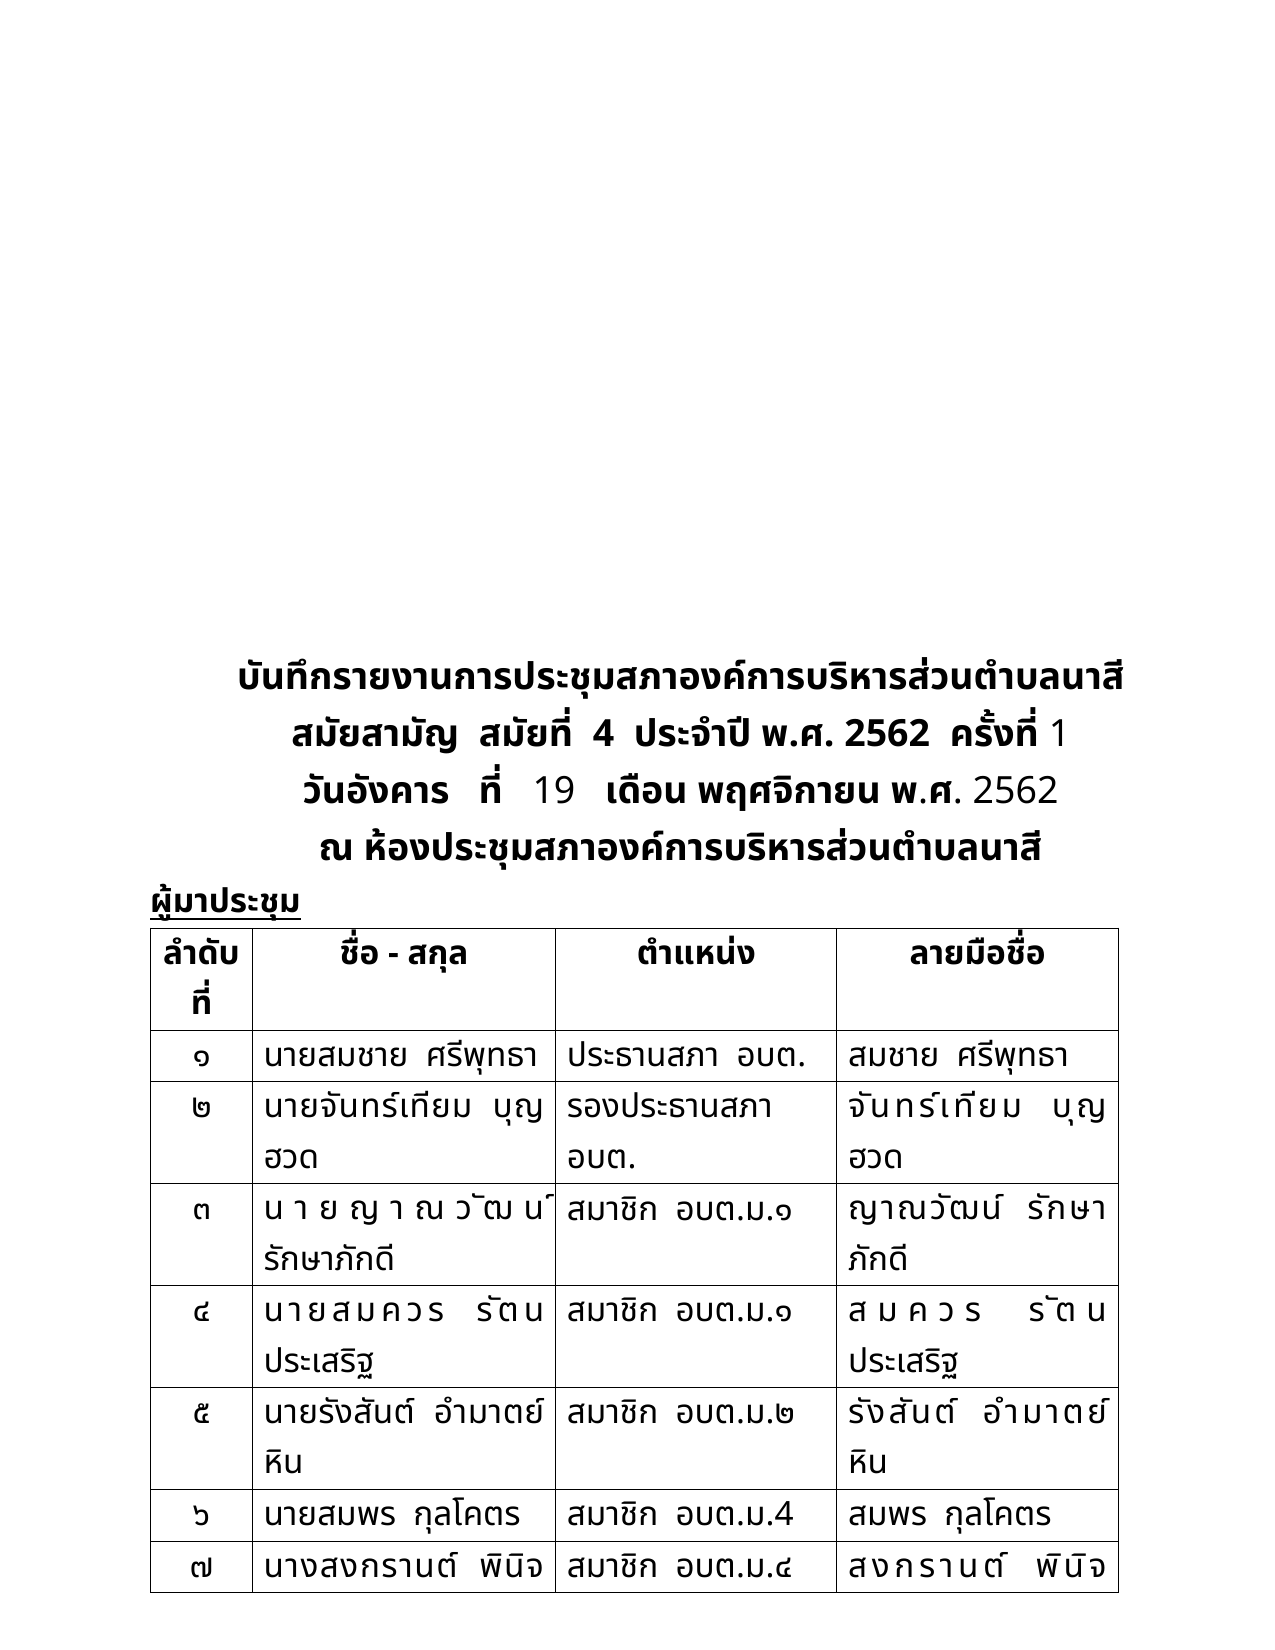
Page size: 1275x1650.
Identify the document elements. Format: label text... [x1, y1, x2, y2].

table_cell สมาชิก อบต.ม.4 [556, 1490, 836, 1541]
table_cell สมาชิก อบต.ม.๑ [556, 1184, 836, 1285]
text ณ ห้องประชุมสภาองค์การบริหารส่วนตำบลนาสี [150, 821, 1211, 877]
table_cell นายสมควร รัตนประเสริฐ [253, 1286, 555, 1387]
table_cell นายญาณวัฒน์ รักษาภักดี [253, 1184, 555, 1285]
table_cell ประธานสภา อบต. [556, 1031, 836, 1081]
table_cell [253, 1542, 555, 1592]
text สมัยสามัญ สมัยที่ 4 ประจำปี พ.ศ. 2562 ครั้งที่ 1 [150, 707, 1211, 764]
text ผู้มาประชุม [150, 877, 1211, 928]
table_cell นายรังสันต์ อำมาตย์หิน [253, 1388, 555, 1489]
table_header ชื่อ - สกุล [253, 929, 555, 1029]
table_cell ๗ [151, 1542, 252, 1592]
table_cell รังสันต์ อำมาตย์หิน [837, 1388, 1118, 1489]
table_cell ๔ [151, 1286, 252, 1387]
table_header ลำดับที่ [151, 929, 252, 1029]
table_cell สมาชิก อบต.ม.๑ [556, 1286, 836, 1387]
table_header ลายมือชื่อ [837, 929, 1118, 1029]
table_cell สมชาย ศรีพุทธา [837, 1031, 1118, 1081]
text วันอังคาร ที่ 19 เดือน พฤศจิกายน พ.ศ. 2562 [150, 764, 1211, 821]
table_header ตำแหน่ง [556, 929, 836, 1029]
table_cell นายสมชาย ศรีพุทธา [253, 1031, 555, 1081]
table_cell นายจันทร์เทียม บุญฮวด [253, 1082, 555, 1183]
table_cell สมาชิก อบต.ม.๒ [556, 1388, 836, 1489]
table_cell ๒ [151, 1082, 252, 1183]
table_cell สงกรานต์ พินิจมนตรี [837, 1542, 1118, 1592]
table_cell รองประธานสภา อบต. [556, 1082, 836, 1183]
table_cell จันทร์เทียม บุญฮวด [837, 1082, 1118, 1183]
table_cell ๕ [151, 1388, 252, 1489]
table_cell นายสมพร กุลโคตร [253, 1490, 555, 1541]
table_cell สมพร กุลโคตร [837, 1490, 1118, 1541]
table_cell ๓ [151, 1184, 252, 1285]
table_cell ๑ [151, 1031, 252, 1081]
table_cell ญาณวัฒน์ รักษาภักดี [837, 1184, 1118, 1285]
text บันทึกรายงานการประชุมสภาองค์การบริหารส่วนตำบลนาสี [150, 650, 1211, 707]
table_cell สมควร รัตนประเสริฐ [837, 1286, 1118, 1387]
table_cell สมาชิก อบต.ม.๔ [556, 1542, 836, 1592]
table_cell ๖ [151, 1490, 252, 1541]
